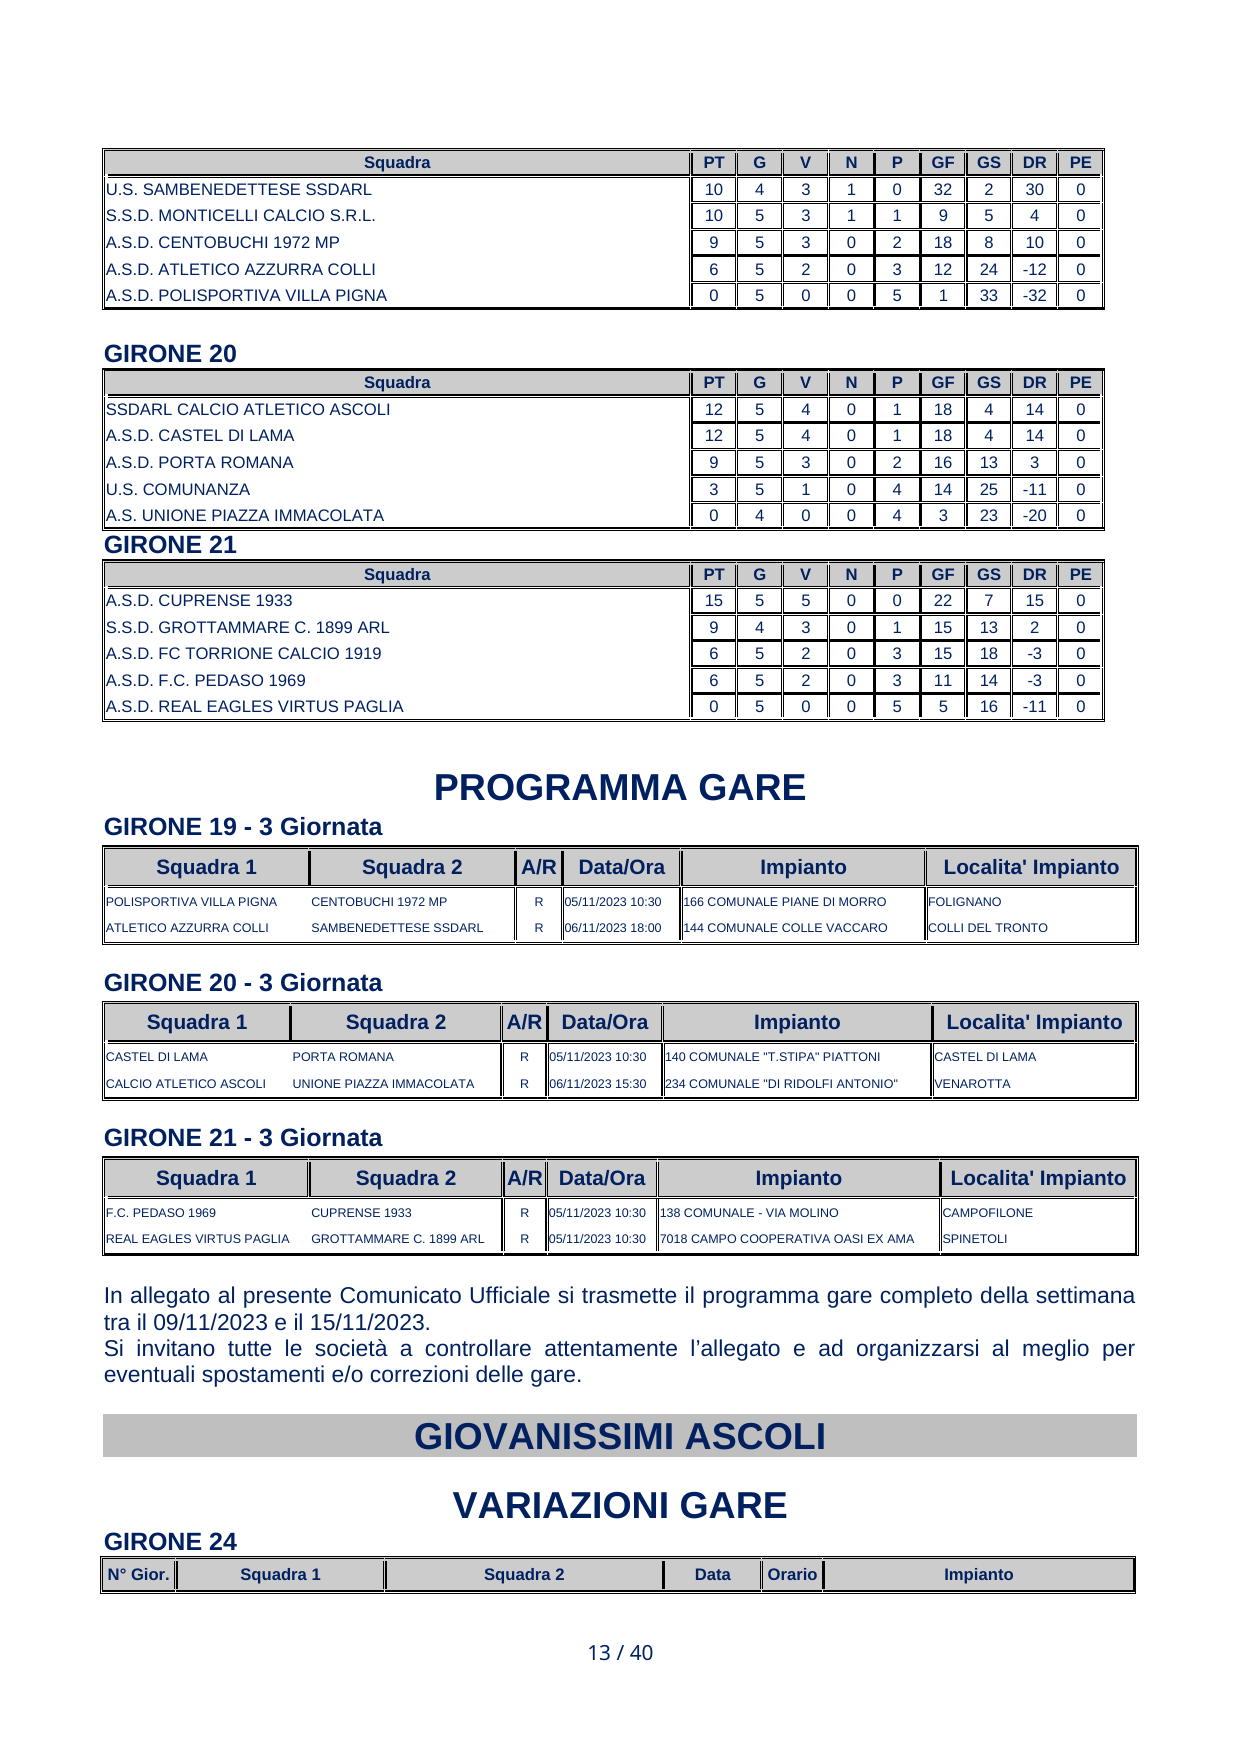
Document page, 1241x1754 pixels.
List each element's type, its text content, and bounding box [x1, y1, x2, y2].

table_cell 6 [693, 669, 735, 692]
table_cell 11 [922, 669, 964, 692]
table_cell 1 [784, 478, 827, 501]
table_cell 0 [830, 451, 873, 474]
table_cell GROTTAMMARE C. 1899 ARL [309, 1226, 503, 1253]
text GIRONE 21 - 3 Giornata [103, 1123, 1137, 1152]
table_cell 13 [968, 616, 1010, 639]
table_cell -20 [1012, 504, 1058, 527]
table_cell 15 [922, 642, 964, 665]
table_cell 18 [922, 424, 964, 447]
table_cell 5 [738, 642, 781, 665]
table_cell 138 COMUNALE - VIA MOLINO [659, 1199, 939, 1226]
text GIRONE 21 [103, 530, 1137, 559]
table_header N [829, 370, 874, 394]
table_header Impianto [681, 849, 926, 885]
table_cell 5 [738, 257, 781, 281]
table_header Squadra 2 [290, 1004, 502, 1040]
table_cell 144 COMUNALE COLLE VACCARO [681, 915, 926, 942]
table_cell 1 [830, 178, 873, 201]
table_cell 4 [968, 398, 1010, 421]
table_cell 0 [1059, 665, 1102, 692]
table_cell 0 [830, 642, 873, 665]
table_cell A.S.D. CENTOBUCHI 1972 MP [105, 228, 689, 254]
table_cell 5 [874, 284, 920, 307]
table_header Squadra 2 [309, 849, 515, 885]
table_cell CUPRENSE 1933 [309, 1199, 501, 1226]
table_cell 0 [830, 589, 873, 612]
table_cell 2 [1013, 616, 1056, 639]
table_cell 140 COMUNALE "T.STIPA" PIATTONI [665, 1044, 930, 1070]
table_cell 0 [691, 504, 737, 527]
table_header Impianto [663, 1002, 932, 1040]
table_cell 0 [1058, 201, 1103, 227]
table_header GF [920, 149, 966, 174]
table_cell 0 [1058, 692, 1102, 718]
table_cell 0 [1059, 612, 1102, 639]
table_cell 0 [830, 398, 873, 421]
table_cell 4 [968, 424, 1010, 447]
table_header PE [1058, 563, 1102, 586]
table_cell 4 [737, 504, 783, 527]
table_cell 6 [693, 642, 735, 665]
table_cell SSDARL CALCIO ATLETICO ASCOLI [105, 394, 689, 421]
table_cell 25 [968, 478, 1010, 501]
table_cell R [505, 1199, 545, 1226]
table_cell 5 [920, 692, 966, 718]
table_cell 18 [968, 642, 1010, 665]
table_cell 2 [876, 231, 919, 254]
table_cell 0 [1058, 586, 1103, 612]
text GIOVANISSIMI ASCOLI [103, 1414, 1137, 1457]
table_cell 1 [876, 616, 919, 639]
table_cell 0 [1058, 281, 1103, 307]
table_cell 3 [876, 642, 919, 665]
table_cell 0 [1059, 254, 1102, 281]
table_cell 1 [876, 424, 919, 447]
table_header GS [966, 151, 1012, 174]
table_cell 06/11/2023 18:00 [562, 915, 681, 942]
table_cell 4 [1013, 204, 1056, 227]
table_header Data/Ora [562, 847, 681, 885]
table_header Impianto [658, 1158, 940, 1196]
table_cell 0 [830, 669, 873, 692]
table_cell 5 [738, 231, 781, 254]
table_cell 2 [784, 642, 827, 665]
table_cell CENTOBUCHI 1972 MP [309, 888, 514, 915]
table_cell CASTEL DI LAMA [934, 1040, 1136, 1070]
table_header PT [691, 371, 737, 394]
table_cell 06/11/2023 15:30 [547, 1070, 663, 1097]
table_cell 5 [738, 478, 781, 501]
table_cell 14 [968, 669, 1010, 692]
table_cell VENAROTTA [932, 1070, 1135, 1097]
table_cell COLLI DEL TRONTO [926, 915, 1135, 942]
table_cell 4 [784, 398, 827, 421]
table_cell FOLIGNANO [926, 885, 1137, 915]
table_cell 18 [922, 398, 964, 421]
table_header GS [966, 563, 1012, 586]
table_cell 9 [693, 231, 735, 254]
table_cell R [504, 1044, 545, 1070]
table_cell 2 [784, 669, 827, 692]
table_cell 5 [738, 424, 781, 447]
table_header Localita' Impianto [932, 1004, 1135, 1040]
table_header N [829, 561, 874, 586]
table_cell 5 [738, 204, 781, 227]
table_header V [783, 563, 828, 586]
table_header DR [1012, 151, 1058, 174]
table_header N° Gior. [101, 1557, 176, 1590]
table_cell CASTEL DI LAMA [105, 1040, 290, 1070]
table_cell R [515, 915, 562, 942]
table_cell A.S.D. ATLETICO AZZURRA COLLI [105, 254, 689, 281]
table_header G [737, 151, 783, 174]
table_cell 0 [783, 695, 828, 718]
table_cell 15 [693, 589, 735, 612]
table_cell 13 [968, 451, 1010, 474]
table_cell 10 [693, 178, 735, 201]
table_cell 7018 CAMPO COOPERATIVA OASI EX AMA [658, 1226, 940, 1253]
table_cell 5 [737, 284, 783, 307]
table_cell -32 [1012, 284, 1058, 307]
table_cell 0 [876, 178, 919, 201]
table_cell CAMPOFILONE [940, 1196, 1137, 1226]
table_cell 0 [1058, 501, 1103, 527]
table_cell 05/11/2023 10:30 [549, 1199, 656, 1226]
table_cell U.S. SAMBENEDETTESE SSDARL [105, 174, 689, 201]
table_cell 5 [968, 204, 1010, 227]
table_header Squadra 1 [105, 1158, 309, 1196]
table_cell SPINETOLI [940, 1226, 1135, 1253]
table_cell 0 [691, 284, 737, 307]
table_header P [874, 149, 920, 174]
table_header V [783, 371, 828, 394]
table_cell 1 [876, 398, 919, 421]
table_header DR [1012, 371, 1058, 394]
table_cell 3 [1013, 451, 1056, 474]
table_cell A.S.D. CUPRENSE 1933 [104, 586, 691, 612]
table_cell 9 [922, 204, 964, 227]
table_cell 05/11/2023 10:30 [549, 1044, 661, 1070]
table_cell 3 [784, 204, 827, 227]
table_cell 9 [693, 451, 735, 474]
table_header G [737, 563, 783, 586]
table_header Squadra 1 [105, 1004, 290, 1040]
table_cell 16 [922, 451, 964, 474]
table_cell 3 [784, 231, 827, 254]
table_cell -11 [1013, 478, 1056, 501]
table_header DR [1012, 563, 1058, 586]
table_header P [874, 561, 920, 586]
table_cell 0 [1059, 174, 1102, 201]
table_cell R [517, 888, 561, 915]
table_cell 10 [693, 204, 735, 227]
table_cell 5 [738, 589, 781, 612]
text GIRONE 20 - 3 Giornata [103, 968, 1137, 996]
table_header PT [691, 151, 737, 174]
table_cell 3 [784, 178, 827, 201]
table_cell 16 [966, 695, 1012, 718]
table_cell 0 [1059, 639, 1102, 665]
table_cell A.S.D. CASTEL DI LAMA [105, 421, 689, 447]
table_header GF [920, 561, 966, 586]
table_cell 2 [876, 451, 919, 474]
table_cell REAL EAGLES VIRTUS PAGLIA [105, 1226, 309, 1253]
table_header Data/Ora [547, 1160, 657, 1196]
table_cell SAMBENEDETTESE SSDARL [309, 915, 515, 942]
table_header Squadra 1 [176, 1557, 385, 1590]
table_cell 14 [922, 478, 964, 501]
table_cell S.S.D. MONTICELLI CALCIO S.R.L. [105, 201, 689, 227]
text Si invitano tutte le società a controllare attentamente l’allegato e ad organizzarsi al meglio per eventuali spostamenti e/o correzioni delle gare. [103, 1335, 1137, 1388]
table_cell 0 [829, 284, 874, 307]
table_cell 2 [784, 257, 827, 281]
table_cell 3 [784, 616, 827, 639]
text GIRONE 19 - 3 Giornata [103, 812, 1137, 841]
table_cell F.C. PEDASO 1969 [104, 1196, 309, 1226]
table_cell 3 [876, 669, 919, 692]
table_cell 0 [1059, 228, 1102, 254]
table_header Localita' Impianto [940, 1160, 1135, 1196]
text GIRONE 24 [103, 1527, 1137, 1556]
text In allegato al presente Comunicato Ufficiale si trasmette il programma gare completo della settimana tra il 09/11/2023 e il 15/11/2023. [103, 1282, 1137, 1335]
table_cell 0 [830, 424, 873, 447]
table_header Impianto [823, 1559, 1133, 1590]
table_cell 0 [1059, 448, 1102, 474]
table_header A/R [515, 849, 562, 885]
table_cell R [502, 1070, 547, 1097]
table_cell 6 [693, 257, 735, 281]
table_header PE [1058, 151, 1102, 174]
table_cell 0 [830, 257, 873, 281]
table_header Squadra [105, 561, 691, 586]
table_cell 12 [693, 424, 735, 447]
table_header Orario [762, 1557, 823, 1590]
table_cell 4 [876, 478, 919, 501]
table_header GF [920, 370, 966, 394]
table_cell 8 [968, 231, 1010, 254]
table_header Squadra [104, 149, 691, 174]
table_cell 3 [784, 451, 827, 474]
table_cell A.S.D. REAL EAGLES VIRTUS PAGLIA [105, 692, 691, 718]
table_cell 0 [783, 504, 828, 527]
table_cell 14 [1013, 398, 1056, 421]
table_header GS [966, 371, 1012, 394]
table_cell -3 [1013, 642, 1056, 665]
table_cell 0 [1059, 394, 1102, 421]
table_cell 0 [830, 478, 873, 501]
table_cell A.S.D. PORTA ROMANA [105, 448, 689, 474]
table_cell 22 [922, 589, 964, 612]
table_cell 5 [738, 451, 781, 474]
table_header P [874, 370, 920, 394]
table_header Squadra 2 [385, 1559, 663, 1590]
table_cell 5 [738, 398, 781, 421]
table_header Localita' Impianto [926, 849, 1135, 885]
text VARIAZIONI GARE [103, 1484, 1137, 1527]
table_cell 05/11/2023 10:30 [547, 1226, 657, 1253]
table_header Squadra [105, 370, 691, 394]
table_cell 2 [968, 178, 1010, 201]
table_cell 12 [922, 257, 964, 281]
table_cell POLISPORTIVA VILLA PIGNA [104, 885, 309, 915]
table_cell 7 [968, 589, 1010, 612]
table_cell 05/11/2023 10:30 [564, 888, 679, 915]
table_cell 12 [693, 398, 735, 421]
table_cell A.S.D. FC TORRIONE CALCIO 1919 [105, 639, 689, 665]
table_cell R [503, 1226, 547, 1253]
table_cell 33 [966, 284, 1012, 307]
table_cell 9 [693, 616, 735, 639]
table_header G [737, 371, 783, 394]
table_cell -3 [1013, 669, 1056, 692]
table_cell 1 [920, 281, 966, 307]
table_cell 10 [1013, 231, 1056, 254]
table_cell CALCIO ATLETICO ASCOLI [105, 1070, 290, 1097]
table_cell 14 [1013, 424, 1056, 447]
table_header Data [663, 1559, 762, 1590]
table_cell 0 [1059, 421, 1102, 447]
table_cell 32 [922, 178, 964, 201]
table_header N [829, 149, 874, 174]
table_cell 18 [922, 231, 964, 254]
table_cell 5 [738, 669, 781, 692]
table_cell ATLETICO AZZURRA COLLI [105, 915, 309, 942]
table_header Squadra 1 [105, 847, 309, 885]
table_header PT [691, 563, 737, 586]
table_cell A.S.D. POLISPORTIVA VILLA PIGNA [105, 281, 691, 307]
table_cell 4 [738, 616, 781, 639]
table_cell 0 [830, 616, 873, 639]
text PROGRAMMA GARE [103, 765, 1137, 808]
table_cell 4 [738, 178, 781, 201]
table_cell 5 [874, 695, 920, 718]
table_cell -11 [1012, 695, 1058, 718]
table_cell A.S.D. F.C. PEDASO 1969 [105, 665, 689, 692]
text GIRONE 20 [103, 339, 1137, 368]
table_cell 24 [968, 257, 1010, 281]
table_cell 166 COMUNALE PIANE DI MORRO [683, 888, 924, 915]
table_cell 3 [693, 478, 735, 501]
table_cell 15 [1013, 589, 1056, 612]
table_header V [783, 151, 828, 174]
table_cell 0 [691, 695, 737, 718]
table_cell -12 [1013, 257, 1056, 281]
table_cell 30 [1013, 178, 1056, 201]
table_header A/R [502, 1002, 547, 1040]
table_header Data/Ora [547, 1004, 663, 1040]
table_cell 5 [784, 589, 827, 612]
table_cell U.S. COMUNANZA [105, 474, 689, 501]
table_cell 4 [874, 504, 920, 527]
table_cell UNIONE PIAZZA IMMACOLATA [290, 1070, 502, 1097]
table_cell S.S.D. GROTTAMMARE C. 1899 ARL [105, 612, 689, 639]
table_cell 0 [783, 284, 828, 307]
table_cell 1 [830, 204, 873, 227]
table_cell 0 [830, 231, 873, 254]
table_cell A.S. UNIONE PIAZZA IMMACOLATA [105, 501, 691, 527]
table_header Squadra 2 [309, 1158, 503, 1196]
table_cell 0 [829, 695, 874, 718]
table_cell 23 [966, 504, 1012, 527]
table_cell 0 [876, 589, 919, 612]
table_cell 3 [876, 257, 919, 281]
table_cell 15 [922, 616, 964, 639]
table_cell 3 [920, 501, 966, 527]
table_cell PORTA ROMANA [290, 1044, 500, 1070]
table_cell 234 COMUNALE "DI RIDOLFI ANTONIO" [663, 1070, 932, 1097]
table_cell 5 [737, 695, 783, 718]
table_cell 1 [876, 204, 919, 227]
table_cell 0 [1059, 474, 1102, 501]
table_cell 0 [829, 504, 874, 527]
table_cell 4 [784, 424, 827, 447]
table_header PE [1058, 371, 1102, 394]
table_header A/R [503, 1160, 547, 1196]
